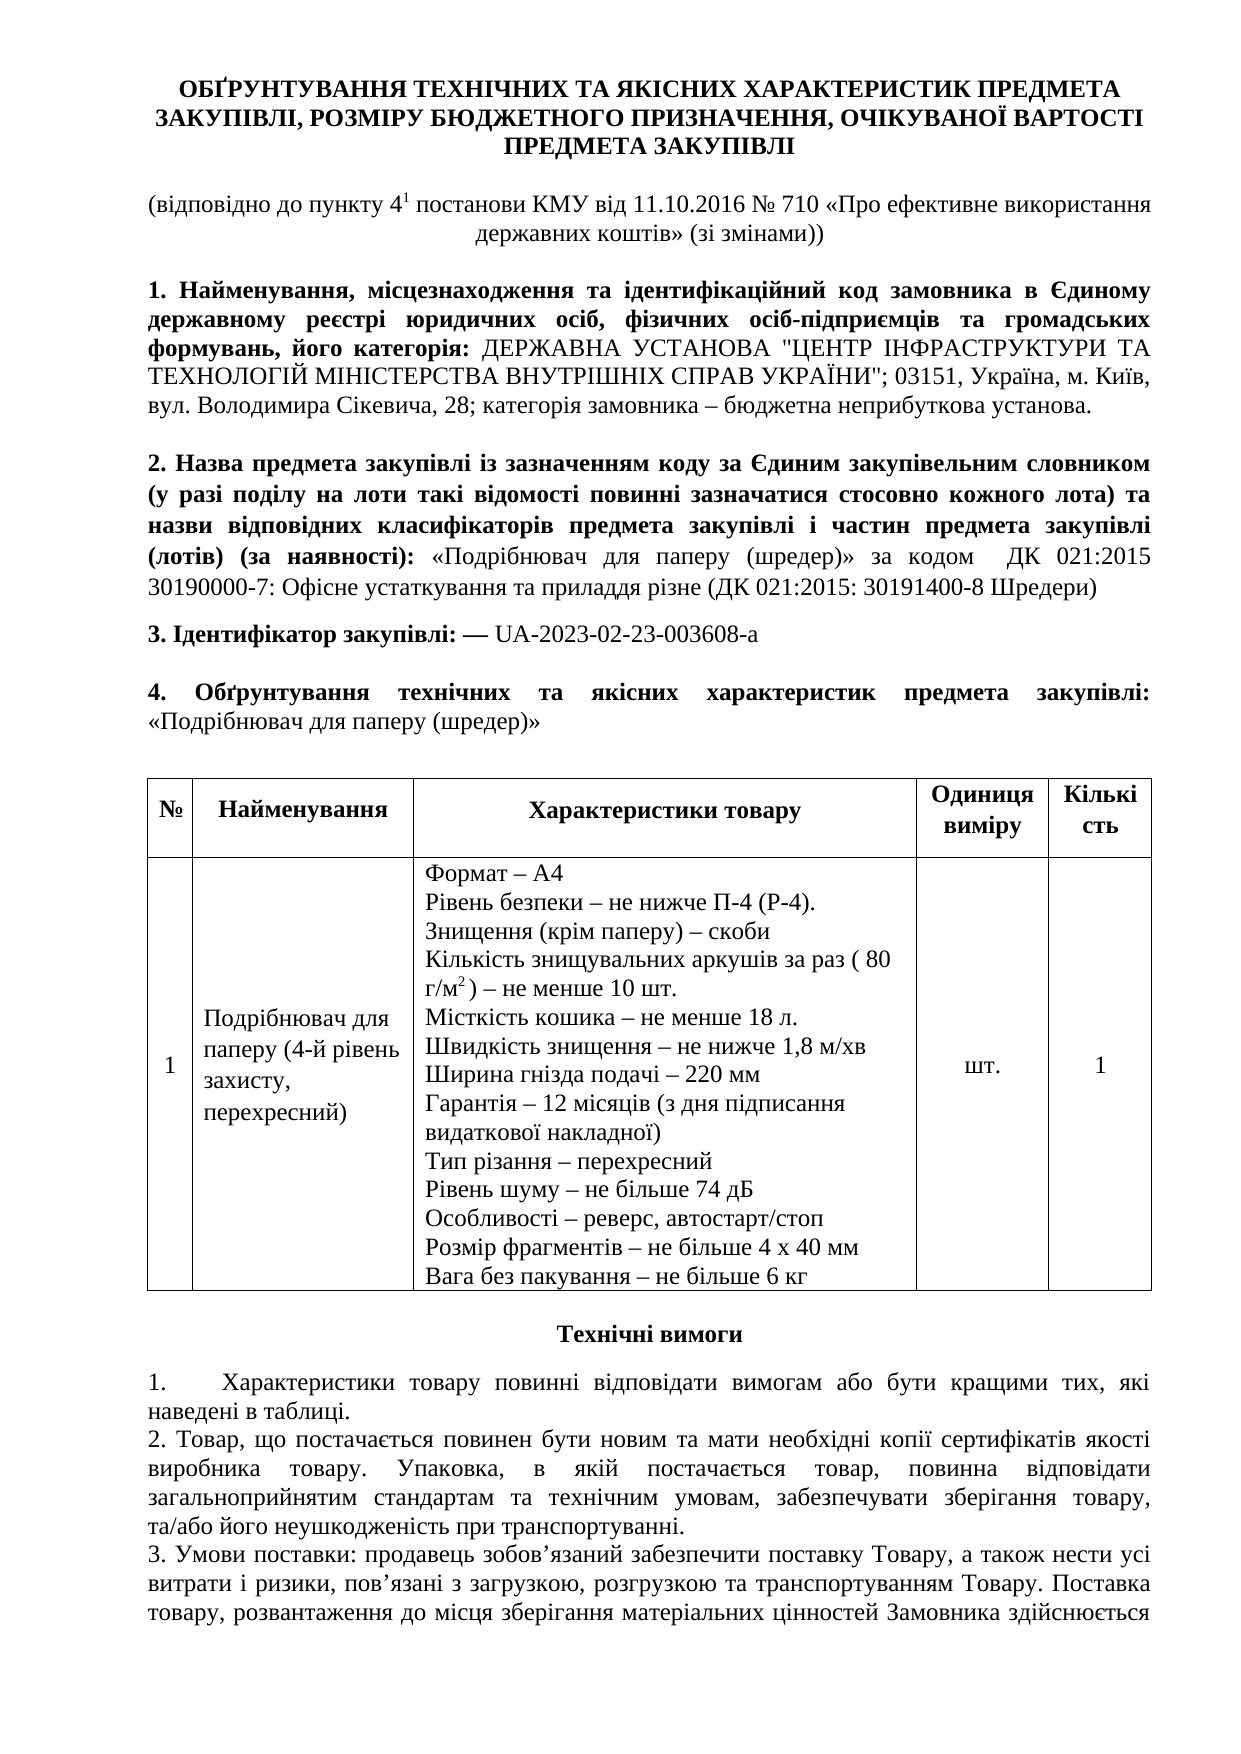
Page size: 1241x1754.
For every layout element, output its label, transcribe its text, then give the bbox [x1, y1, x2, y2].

text 1. Найменування, місцезнаходження та ідентифікаційний код замовника в Єдиному державному реєстрі юридичних осіб, фізичних осіб-підприємців та громадських формувань, його категорія: ДЕРЖАВНА УСТАНОВА "ЦЕНТР ІНФРАСТРУКТУРИ ТА ТЕХНОЛОГІЙ МІНІСТЕРСТВА ВНУТРІШНІХ СПРАВ УКРАЇНИ"; 03151, Україна, м. Київ, вул. Володимира Сікевича, 28; категорія замовника – бюджетна неприбуткова установа. [148, 275, 1152, 419]
table_cell 1 [148, 858, 192, 1289]
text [148, 1539, 1152, 1626]
text 3. Ідентифікатор закупівлі: — UA-2023-02-23-003608-a [148, 619, 1152, 648]
text 2. Назва предмета закупівлі із зазначенням коду за Єдиним закупівельним словником (у разі поділу на лоти такі відомості повинні зазначатися стосовно кожного лота) та назви відповідних класифікаторів предмета закупівлі і частин предмета закупівлі (лотів) (за наявності): «Подрібнювач для паперу (шредер)» за кодом ДК 021:2015 30190000-7: Офісне устаткування та приладдя різне (ДК 021:2015: 30191400-8 Шредери) [148, 448, 1152, 601]
table_header Одиниця виміру [917, 779, 1048, 857]
table_header Кількість [1049, 779, 1151, 857]
text (відповідно до пункту 41 постанови КМУ від 11.10.2016 № 710 «Про ефективне використання державних коштів» (зі змінами)) [148, 189, 1152, 246]
text ОБҐРУНТУВАННЯ ТЕХНІЧНИХ ТА ЯКІСНИХ ХАРАКТЕРИСТИК ПРЕДМЕТА ЗАКУПІВЛІ, РОЗМІРУ БЮДЖЕТНОГО ПРИЗНАЧЕННЯ, ОЧІКУВАНОЇ ВАРТОСТІ ПРЕДМЕТА ЗАКУПІВЛІ [148, 74, 1152, 160]
text Технічні вимоги [148, 1319, 1152, 1348]
table_header Характеристики товару [414, 779, 916, 857]
table_cell шт. [917, 858, 1048, 1289]
table_cell Подрібнювач для паперу (4-й рівень захисту, перехресний) [193, 858, 413, 1289]
text 4. Обґрунтування технічних та якісних характеристик предмета закупівлі: «Подрібнювач для паперу (шредер)» [148, 677, 1152, 734]
table_cell Формат – А4 Рівень безпеки – не нижче П-4 (Р-4). Знищення (крім паперу) – скоби Кількість знищувальних аркушів за раз ( 80 г/м2 ) – не менше 10 шт. Місткість кошика – не менше 18 л. Швидкість знищення – не нижче 1,8 м/хв Ширина гнізда подачі – 220 мм Гарантія – 12 місяців (з дня підписання видаткової накладної) Тип різання – перехресний Рівень шуму – не більше 74 дБ Особливості – реверс, автостарт/стоп Розмір фрагментів – не більше 4 х 40 мм Вага без пакування – не більше 6 кг [414, 858, 916, 1289]
table_cell 1 [1049, 858, 1151, 1289]
list Характеристики товару повинні відповідати вимогам або бути кращими тих, які наведені в таблиці. [148, 1367, 1152, 1424]
table_header № [148, 779, 192, 857]
text 2. Товар, що постачається повинен бути новим та мати необхідні копії сертифікатів якості виробника товару. Упаковка, в якій постачається товар, повинна відповідати загальноприйнятим стандартам та технічним умовам, забезпечувати зберігання товару, та/або його неушкодженість при транспортуванні. [148, 1424, 1152, 1539]
table_header Найменування [193, 779, 413, 857]
